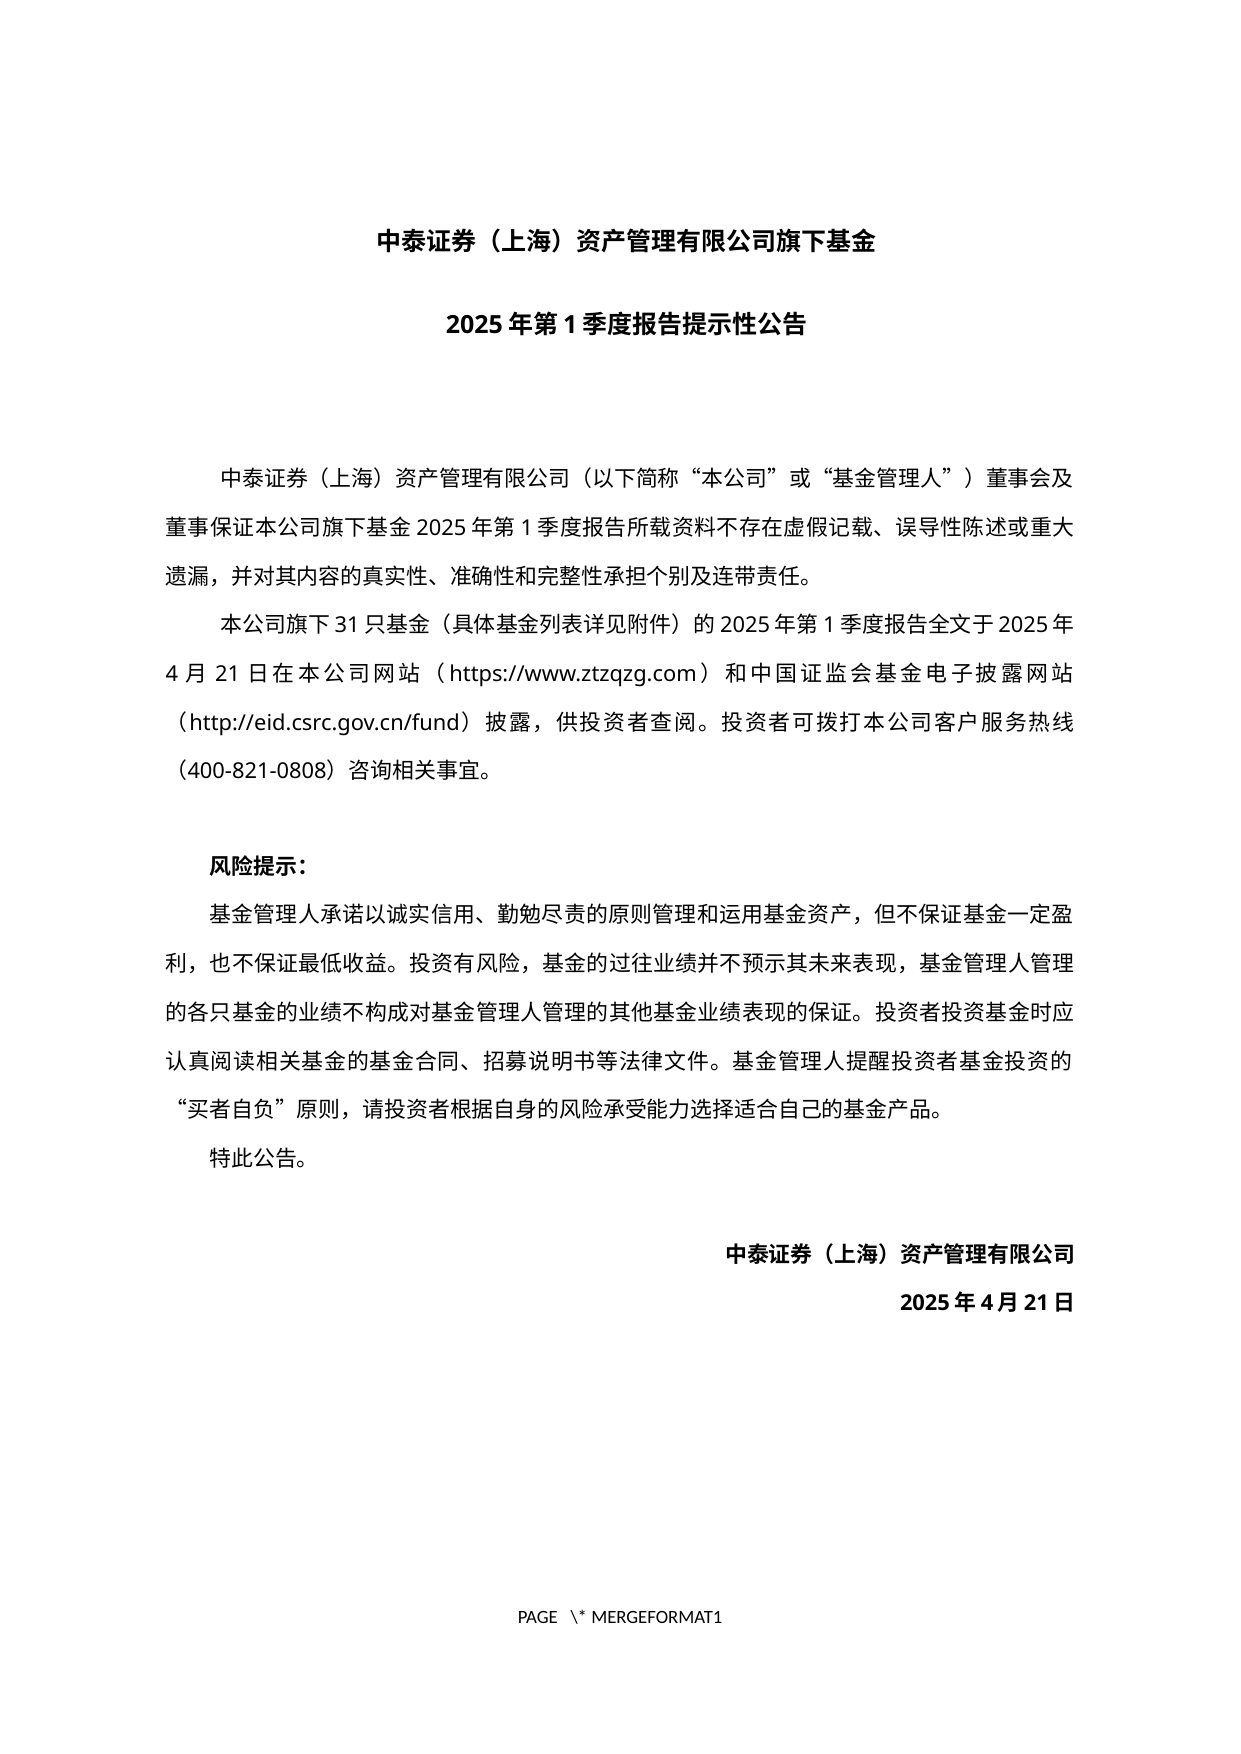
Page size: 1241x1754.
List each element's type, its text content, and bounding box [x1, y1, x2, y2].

text 风险提示： [165, 849, 1075, 881]
text 中泰证券（上海）资产管理有限公司旗下基金 [165, 207, 1075, 272]
text 本公司旗下31只基金（具体基金列表详见附件）的2025年第1季度报告全文于2025年4月21日在本公司网站（https://www.ztzqzg.com）和中国证监会基金电子披露网站（http://eid.csrc.gov.cn/fund）披露，供投资者查阅。投资者可拨打本公司客户服务热线（400-821-0808）咨询相关事宜。 [165, 607, 1075, 786]
text 基金管理人承诺以诚实信用、勤勉尽责的原则管理和运用基金资产，但不保证基金一定盈利，也不保证最低收益。投资有风险，基金的过往业绩并不预示其未来表现，基金管理人管理的各只基金的业绩不构成对基金管理人管理的其他基金业绩表现的保证。投资者投资基金时应认真阅读相关基金的基金合同、招募说明书等法律文件。基金管理人提醒投资者基金投资的“买者自负”原则，请投资者根据自身的风险承受能力选择适合自己的基金产品。 [165, 897, 1075, 1124]
text 2025年第1季度报告提示性公告 [165, 290, 1075, 355]
text 2025年4月21日 [165, 1284, 1075, 1317]
text 特此公告。 [165, 1140, 1075, 1173]
text 中泰证券（上海）资产管理有限公司 [165, 1236, 1075, 1269]
text 中泰证券（上海）资产管理有限公司（以下简称“本公司”或“基金管理人”）董事会及董事保证本公司旗下基金2025年第1季度报告所载资料不存在虚假记载、误导性陈述或重大遗漏，并对其内容的真实性、准确性和完整性承担个别及连带责任。 [165, 461, 1075, 591]
